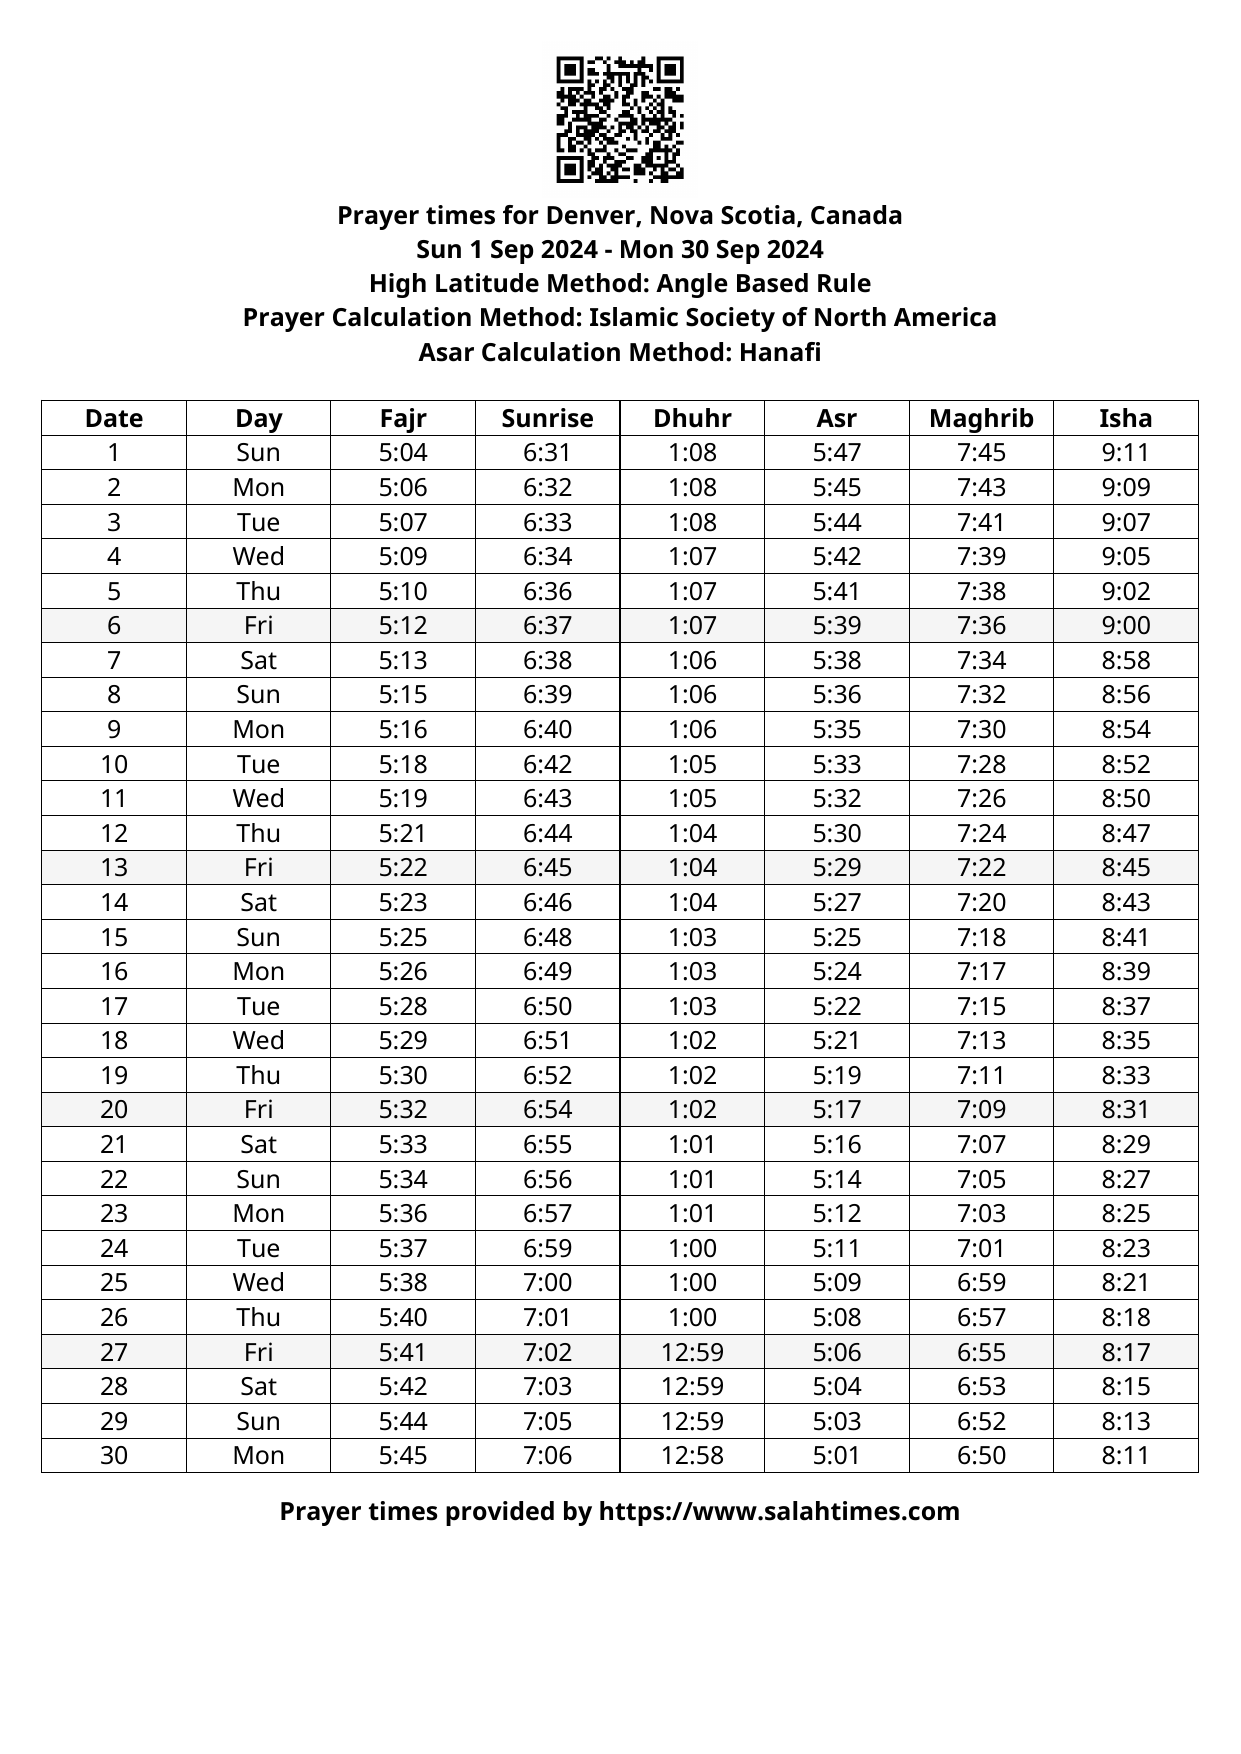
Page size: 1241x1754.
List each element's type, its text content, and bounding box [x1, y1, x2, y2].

table_cell 8 [42, 678, 186, 711]
table_cell 5:28 [331, 989, 475, 1022]
table_cell 1:05 [621, 781, 764, 815]
table_cell 5:25 [331, 920, 475, 953]
table_cell 16 [42, 954, 186, 988]
table_cell 5:32 [765, 781, 909, 815]
table_cell 2 [42, 470, 186, 504]
text Prayer Calculation Method: Islamic Society of North America [42, 300, 1198, 334]
table_cell 4 [42, 539, 186, 573]
table_cell 5:12 [331, 609, 475, 642]
table_cell 7:15 [910, 989, 1053, 1022]
table_cell 8:29 [1054, 1127, 1198, 1161]
table_cell 5:24 [765, 954, 909, 988]
table_cell 8:13 [1054, 1404, 1198, 1437]
table_cell 5:35 [765, 712, 909, 746]
table_cell 1:03 [621, 920, 764, 953]
table_cell 1:01 [621, 1127, 764, 1161]
table_cell 5:30 [765, 816, 909, 849]
table_cell 1:01 [621, 1196, 764, 1230]
table_cell 9:02 [1054, 574, 1198, 607]
table_cell 1:06 [621, 643, 764, 677]
table_cell 5:32 [331, 1093, 475, 1126]
table_cell 7:36 [910, 609, 1053, 642]
table_cell 8:11 [1054, 1439, 1198, 1472]
table_cell 26 [42, 1300, 186, 1334]
table_cell 6:49 [476, 954, 619, 988]
table_cell 5:29 [765, 851, 909, 884]
table_cell 5:34 [331, 1162, 475, 1195]
table_cell 7:03 [476, 1369, 619, 1403]
table_cell 5:21 [331, 816, 475, 849]
table_cell 6:56 [476, 1162, 619, 1195]
table_cell 1:04 [621, 851, 764, 884]
table_cell 6:51 [476, 1024, 619, 1057]
table_cell 5:27 [765, 885, 909, 919]
table_cell 6:55 [476, 1127, 619, 1161]
table_cell 6:52 [910, 1404, 1053, 1437]
table_cell Tue [187, 1231, 330, 1264]
table_cell 1:02 [621, 1093, 764, 1126]
table_cell 6:32 [476, 470, 619, 504]
table_cell 1:06 [621, 678, 764, 711]
table_cell 9:11 [1054, 436, 1198, 469]
table_cell 5:42 [331, 1369, 475, 1403]
table_cell Mon [187, 1196, 330, 1230]
table_cell 5:45 [331, 1439, 475, 1472]
table_cell 1:00 [621, 1231, 764, 1264]
table_cell 5:41 [765, 574, 909, 607]
table_cell Sun [187, 920, 330, 953]
table_cell 8:37 [1054, 989, 1198, 1022]
table_cell Sat [187, 885, 330, 919]
table_cell 8:43 [1054, 885, 1198, 919]
table_cell 5:29 [331, 1024, 475, 1057]
table_cell 5:40 [331, 1300, 475, 1334]
table_cell 8:58 [1054, 643, 1198, 677]
table_cell 7:20 [910, 885, 1053, 919]
table_cell 5:08 [765, 1300, 909, 1334]
table_cell 5:03 [765, 1404, 909, 1437]
table_cell 9 [42, 712, 186, 746]
table_cell Mon [187, 1439, 330, 1472]
table_cell 6:50 [910, 1439, 1053, 1472]
table_cell 5:12 [765, 1196, 909, 1230]
table_cell 6:48 [476, 920, 619, 953]
table_cell 6:55 [910, 1335, 1053, 1368]
table_cell 8:39 [1054, 954, 1198, 988]
table_cell 5:37 [331, 1231, 475, 1264]
table_cell 27 [42, 1335, 186, 1368]
table_cell 6:57 [910, 1300, 1053, 1334]
table_cell 5:33 [765, 747, 909, 780]
table_cell 7:05 [476, 1404, 619, 1437]
table_cell 6:59 [910, 1266, 1053, 1299]
table_cell 7:11 [910, 1058, 1053, 1092]
table_cell 21 [42, 1127, 186, 1161]
table_cell Fri [187, 609, 330, 642]
table_cell 6:38 [476, 643, 619, 677]
table_cell 1:05 [621, 747, 764, 780]
table_cell 6:34 [476, 539, 619, 573]
table_cell 1:03 [621, 954, 764, 988]
table_cell 5:11 [765, 1231, 909, 1264]
table_cell 7:01 [476, 1300, 619, 1334]
table_cell 5:47 [765, 436, 909, 469]
table_cell 7:26 [910, 781, 1053, 815]
table_cell 8:50 [1054, 781, 1198, 815]
table_cell 5:23 [331, 885, 475, 919]
table_cell Tue [187, 747, 330, 780]
table_cell 5:10 [331, 574, 475, 607]
table_cell Sun [187, 436, 330, 469]
table_cell 7:45 [910, 436, 1053, 469]
table_cell 6:43 [476, 781, 619, 815]
table_cell 6:50 [476, 989, 619, 1022]
table_cell 8:41 [1054, 920, 1198, 953]
table_cell 12 [42, 816, 186, 849]
table_cell 8:31 [1054, 1093, 1198, 1126]
table_cell 9:07 [1054, 505, 1198, 538]
table_cell 6:45 [476, 851, 619, 884]
table_header Isha [1054, 401, 1198, 434]
table_cell 6:44 [476, 816, 619, 849]
table_cell 5:18 [331, 747, 475, 780]
table_cell 1:07 [621, 574, 764, 607]
table_cell 7:17 [910, 954, 1053, 988]
table_header Sunrise [476, 401, 619, 434]
table_cell 7:41 [910, 505, 1053, 538]
table_cell 6:59 [476, 1231, 619, 1264]
text Prayer times provided by https://www.salahtimes.com [42, 1494, 1198, 1528]
table_cell Sat [187, 643, 330, 677]
table_cell 8:15 [1054, 1369, 1198, 1403]
table_cell 7:34 [910, 643, 1053, 677]
table_cell 1:00 [621, 1300, 764, 1334]
table_cell Mon [187, 470, 330, 504]
table_cell 9:09 [1054, 470, 1198, 504]
table_cell 5:25 [765, 920, 909, 953]
table_cell 8:45 [1054, 851, 1198, 884]
table_cell 5:09 [331, 539, 475, 573]
table_cell 5:42 [765, 539, 909, 573]
table_cell 5:16 [765, 1127, 909, 1161]
table_cell 8:47 [1054, 816, 1198, 849]
table_cell 5:04 [765, 1369, 909, 1403]
table_cell 8:27 [1054, 1162, 1198, 1195]
table_cell Mon [187, 954, 330, 988]
table_cell 8:25 [1054, 1196, 1198, 1230]
table_cell 6:40 [476, 712, 619, 746]
table_header Dhuhr [621, 401, 764, 434]
table_cell 6:37 [476, 609, 619, 642]
table_cell 7:18 [910, 920, 1053, 953]
table_cell 5:22 [331, 851, 475, 884]
table_header Date [42, 401, 186, 434]
table_cell 5:14 [765, 1162, 909, 1195]
table_cell 1:08 [621, 470, 764, 504]
table_cell 7:24 [910, 816, 1053, 849]
table_cell 1:07 [621, 609, 764, 642]
table_cell 5 [42, 574, 186, 607]
table_cell 8:33 [1054, 1058, 1198, 1092]
text Prayer times for Denver, Nova Scotia, Canada [42, 198, 1198, 232]
table_cell Sat [187, 1127, 330, 1161]
table_cell 1 [42, 436, 186, 469]
table_cell 3 [42, 505, 186, 538]
table_cell Thu [187, 574, 330, 607]
table_cell 29 [42, 1404, 186, 1437]
table_cell 8:52 [1054, 747, 1198, 780]
table_cell 5:39 [765, 609, 909, 642]
table_cell 5:41 [331, 1335, 475, 1368]
table_header Day [187, 401, 330, 434]
table_cell 25 [42, 1266, 186, 1299]
table_cell 1:04 [621, 816, 764, 849]
table_cell Fri [187, 1093, 330, 1126]
table_cell 5:15 [331, 678, 475, 711]
table_cell 22 [42, 1162, 186, 1195]
table_cell 5:19 [765, 1058, 909, 1092]
table_cell Wed [187, 781, 330, 815]
table_cell 1:02 [621, 1024, 764, 1057]
table_cell 5:04 [331, 436, 475, 469]
table_cell 6:54 [476, 1093, 619, 1126]
table_cell 18 [42, 1024, 186, 1057]
table_cell 8:35 [1054, 1024, 1198, 1057]
table_cell 8:17 [1054, 1335, 1198, 1368]
table_cell 6:39 [476, 678, 619, 711]
table_cell Wed [187, 1024, 330, 1057]
table_cell 14 [42, 885, 186, 919]
table_cell 5:22 [765, 989, 909, 1022]
table_cell 5:09 [765, 1266, 909, 1299]
table_cell 28 [42, 1369, 186, 1403]
table_cell 7:06 [476, 1439, 619, 1472]
table_cell 7:07 [910, 1127, 1053, 1161]
table_cell Sun [187, 1162, 330, 1195]
table_cell 6:33 [476, 505, 619, 538]
table_cell 1:03 [621, 989, 764, 1022]
table_cell 6:57 [476, 1196, 619, 1230]
table_cell 7:05 [910, 1162, 1053, 1195]
table_cell 10 [42, 747, 186, 780]
table_cell 8:21 [1054, 1266, 1198, 1299]
table_cell Fri [187, 1335, 330, 1368]
table_cell 1:08 [621, 505, 764, 538]
table_cell 5:07 [331, 505, 475, 538]
table_cell 6 [42, 609, 186, 642]
table_header Maghrib [910, 401, 1053, 434]
table_cell 19 [42, 1058, 186, 1092]
table_cell 1:00 [621, 1266, 764, 1299]
table_cell 15 [42, 920, 186, 953]
table_cell 7:32 [910, 678, 1053, 711]
table_cell 7:01 [910, 1231, 1053, 1264]
table_cell 7:03 [910, 1196, 1053, 1230]
table_cell 20 [42, 1093, 186, 1126]
table_cell 13 [42, 851, 186, 884]
table_cell 5:30 [331, 1058, 475, 1092]
table_cell 5:06 [765, 1335, 909, 1368]
table_cell 12:58 [621, 1439, 764, 1472]
table_cell 17 [42, 989, 186, 1022]
table_cell 30 [42, 1439, 186, 1472]
table_header Asr [765, 401, 909, 434]
table_cell 7:39 [910, 539, 1053, 573]
table_cell 1:06 [621, 712, 764, 746]
table_cell 1:02 [621, 1058, 764, 1092]
table_cell 6:42 [476, 747, 619, 780]
table_cell 12:59 [621, 1369, 764, 1403]
table_cell Thu [187, 816, 330, 849]
table_cell 23 [42, 1196, 186, 1230]
table_cell 7:22 [910, 851, 1053, 884]
table_cell 5:33 [331, 1127, 475, 1161]
table_cell 1:07 [621, 539, 764, 573]
table_header Fajr [331, 401, 475, 434]
table_cell 6:31 [476, 436, 619, 469]
text High Latitude Method: Angle Based Rule [42, 266, 1198, 300]
table_cell 5:45 [765, 470, 909, 504]
table_cell 8:23 [1054, 1231, 1198, 1264]
table_cell 7:13 [910, 1024, 1053, 1057]
table_cell Thu [187, 1058, 330, 1092]
table_cell 5:16 [331, 712, 475, 746]
table_cell 7:28 [910, 747, 1053, 780]
table_cell Sat [187, 1369, 330, 1403]
table_cell 7:38 [910, 574, 1053, 607]
table_cell 7:00 [476, 1266, 619, 1299]
table_cell 5:44 [765, 505, 909, 538]
table_cell 1:01 [621, 1162, 764, 1195]
table_cell 6:46 [476, 885, 619, 919]
table_cell 12:59 [621, 1335, 764, 1368]
table_cell 5:17 [765, 1093, 909, 1126]
table_cell 12:59 [621, 1404, 764, 1437]
table_cell 5:21 [765, 1024, 909, 1057]
table_cell 5:19 [331, 781, 475, 815]
table_cell 6:53 [910, 1369, 1053, 1403]
table_cell 8:56 [1054, 678, 1198, 711]
table_cell 24 [42, 1231, 186, 1264]
table_cell 5:38 [765, 643, 909, 677]
table_cell 8:18 [1054, 1300, 1198, 1334]
table_cell Wed [187, 1266, 330, 1299]
table_cell Fri [187, 851, 330, 884]
table_cell 7:43 [910, 470, 1053, 504]
table_cell 5:36 [765, 678, 909, 711]
table_cell 6:52 [476, 1058, 619, 1092]
table_cell 9:05 [1054, 539, 1198, 573]
picture [542, 41, 699, 198]
table_cell 6:36 [476, 574, 619, 607]
table_cell Tue [187, 989, 330, 1022]
table_cell Sun [187, 1404, 330, 1437]
text Asar Calculation Method: Hanafi [42, 334, 1198, 368]
table_cell 5:13 [331, 643, 475, 677]
table_cell 5:44 [331, 1404, 475, 1437]
table_cell 9:00 [1054, 609, 1198, 642]
table_cell 7:02 [476, 1335, 619, 1368]
table_cell 5:36 [331, 1196, 475, 1230]
table_cell Tue [187, 505, 330, 538]
table_cell 5:26 [331, 954, 475, 988]
table_cell 1:08 [621, 436, 764, 469]
text Sun 1 Sep 2024 - Mon 30 Sep 2024 [42, 232, 1198, 266]
table_cell 11 [42, 781, 186, 815]
table_cell 7 [42, 643, 186, 677]
table_cell Thu [187, 1300, 330, 1334]
table_cell Mon [187, 712, 330, 746]
table_cell 8:54 [1054, 712, 1198, 746]
table_cell 5:01 [765, 1439, 909, 1472]
table_cell 7:30 [910, 712, 1053, 746]
table_cell 5:38 [331, 1266, 475, 1299]
table_cell 1:04 [621, 885, 764, 919]
table_cell Wed [187, 539, 330, 573]
table_cell Sun [187, 678, 330, 711]
table_cell 7:09 [910, 1093, 1053, 1126]
table_cell 5:06 [331, 470, 475, 504]
